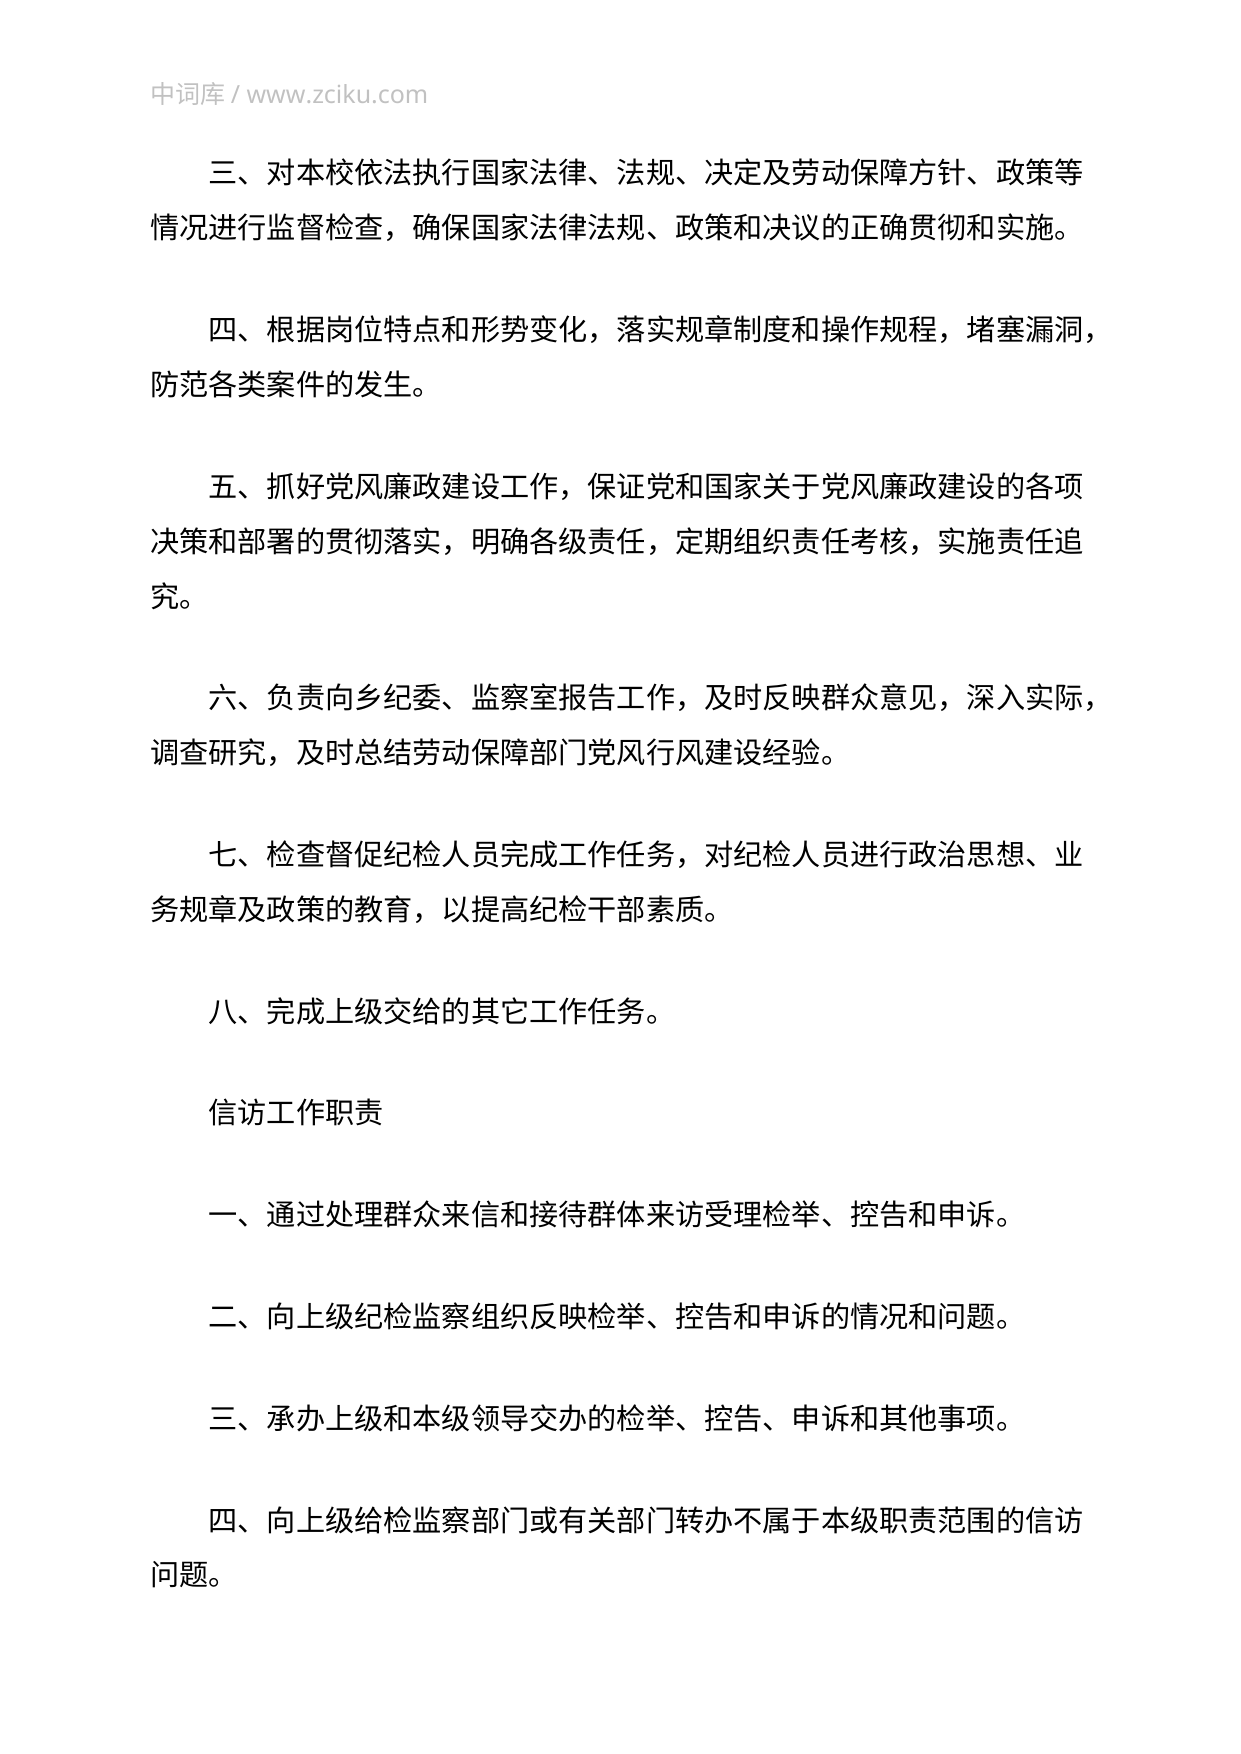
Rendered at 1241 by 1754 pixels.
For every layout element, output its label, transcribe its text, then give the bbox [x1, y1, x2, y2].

text 信访工作职责 [150, 1090, 1090, 1132]
text 五、抓好党风廉政建设工作，保证党和国家关于党风廉政建设的各项决策和部署的贯彻落实，明确各级责任，定期组织责任考核，实施责任追究。 [150, 463, 1090, 615]
text 三、承办上级和本级领导交办的检举、控告、申诉和其他事项。 [150, 1395, 1090, 1438]
text 四、向上级给检监察部门或有关部门转办不属于本级职责范围的信访问题。 [150, 1497, 1090, 1594]
text 三、对本校依法执行国家法律、法规、决定及劳动保障方针、政策等情况进行监督检查，确保国家法律法规、政策和决议的正确贯彻和实施。 [150, 150, 1090, 247]
text 一、通过处理群众来信和接待群体来访受理检举、控告和申诉。 [150, 1192, 1090, 1234]
text 八、完成上级交给的其它工作任务。 [150, 988, 1090, 1031]
text 四、根据岗位特点和形势变化，落实规章制度和操作规程，堵塞漏洞，防范各类案件的发生。 [150, 307, 1090, 404]
text 六、负责向乡纪委、监察室报告工作，及时反映群众意见，深入实际，调查研究，及时总结劳动保障部门党风行风建设经验。 [150, 675, 1090, 772]
text 七、检查督促纪检人员完成工作任务，对纪检人员进行政治思想、业务规章及政策的教育，以提高纪检干部素质。 [150, 832, 1090, 929]
text 二、向上级纪检监察组织反映检举、控告和申诉的情况和问题。 [150, 1293, 1090, 1336]
